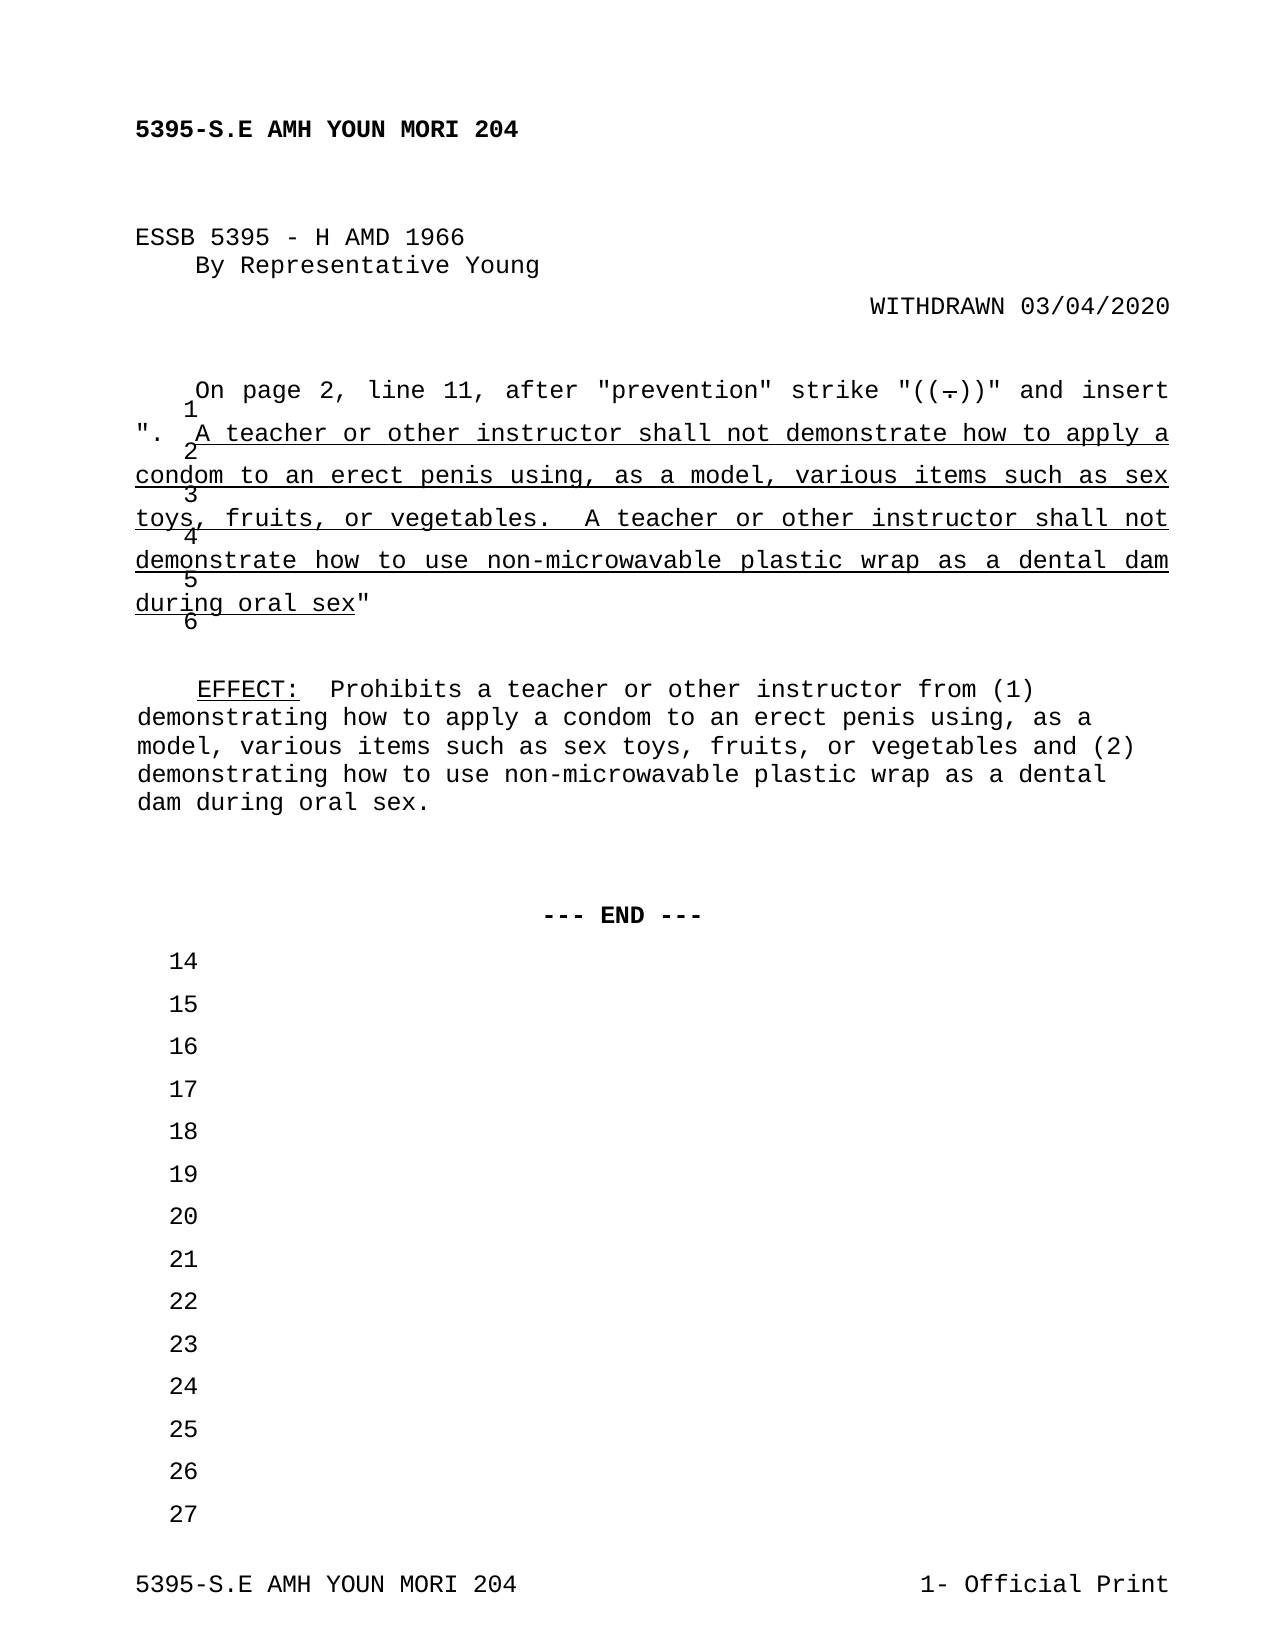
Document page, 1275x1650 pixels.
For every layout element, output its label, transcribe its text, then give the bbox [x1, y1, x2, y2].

text --- END --- [75, 889, 1170, 932]
text - [135, 224, 1170, 252]
text On page 2, line 11, after "prevention" strike "((.))" and insert ". A teacher or other instructor shall not demonstrate how to apply a condom to an erect penis using, as a model, various items such as sex toys, fruits, or vegetables. A teacher or other instructor shall not demonstrate how to use non-microwavable plastic wrap as a dental dam during oral sex" [135, 365, 1170, 620]
